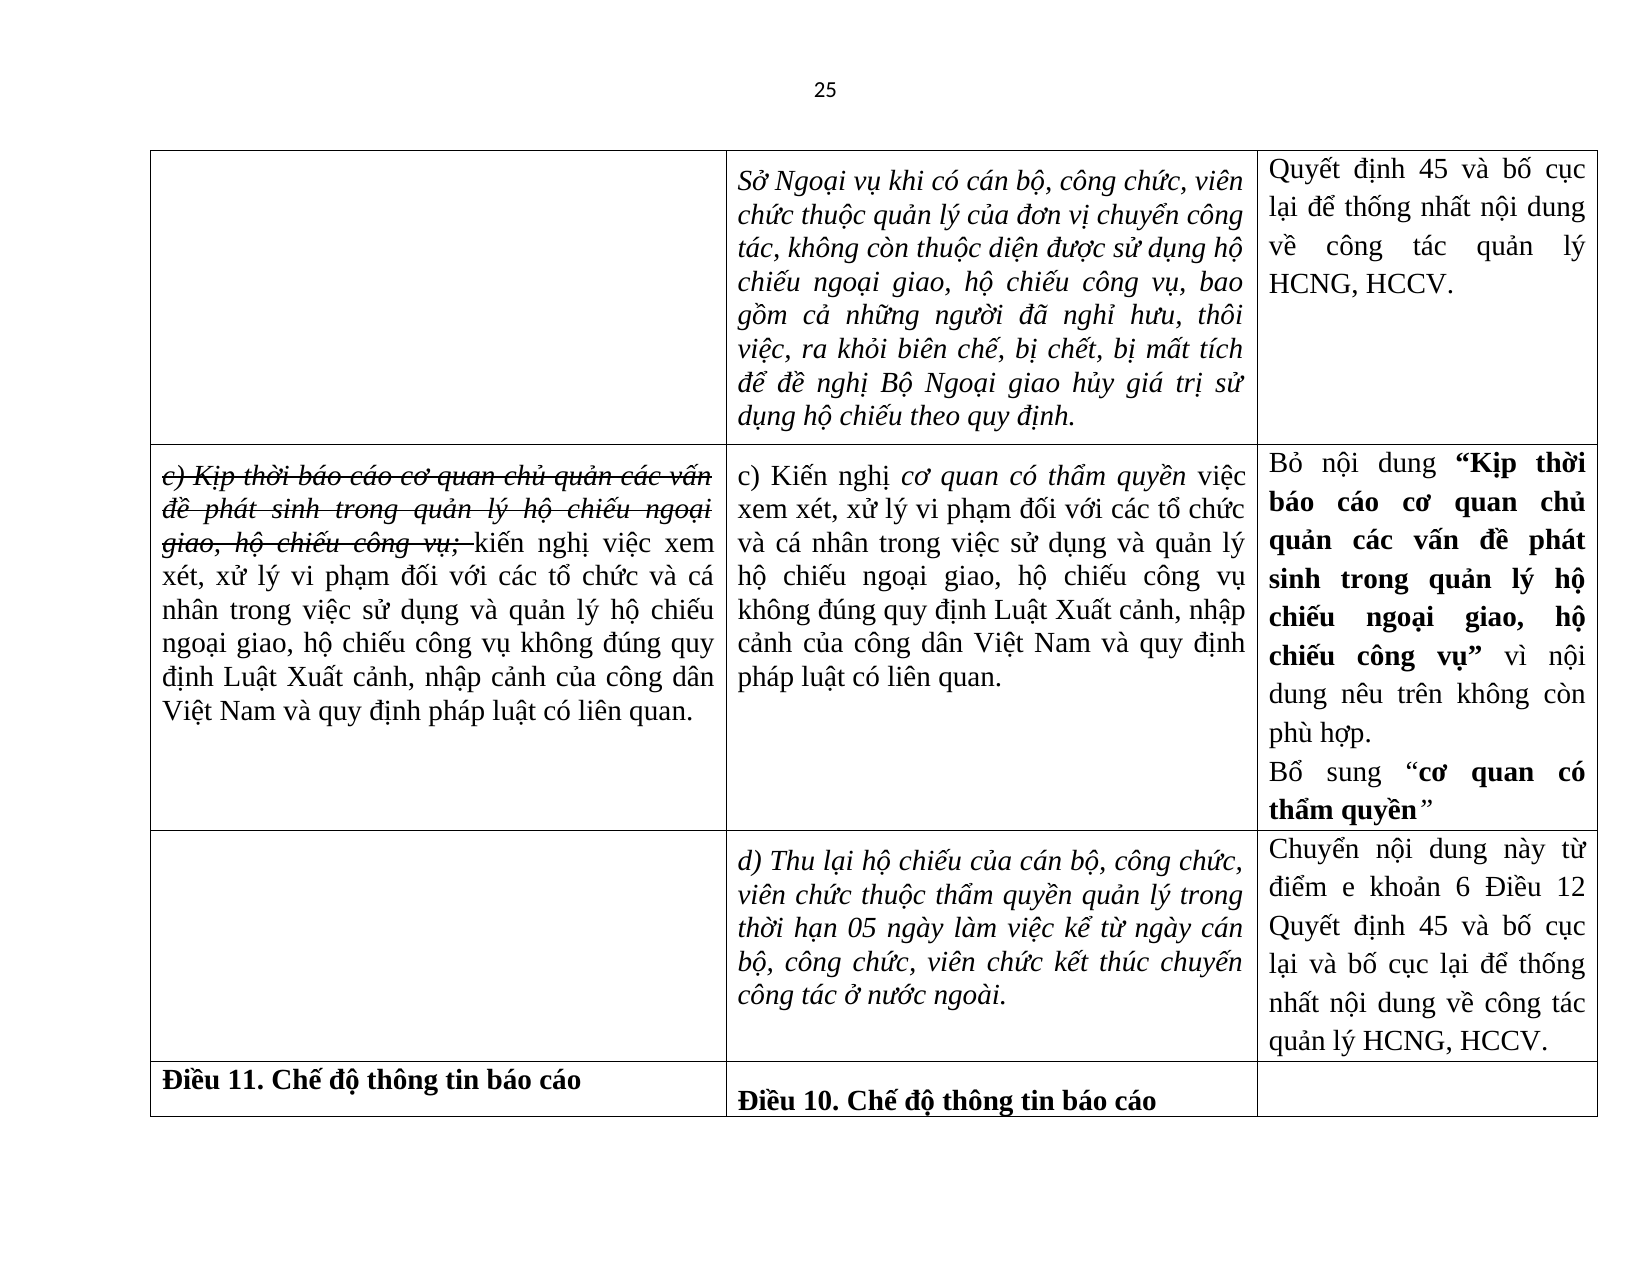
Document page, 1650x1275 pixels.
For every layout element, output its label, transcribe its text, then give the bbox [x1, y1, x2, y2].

table_cell [151, 151, 726, 444]
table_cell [727, 1062, 1257, 1116]
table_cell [727, 151, 1257, 444]
table_cell Chuyển nội dung này từ điểm e khoản 6 Điều 12 Quyết định 45 và bố cục lại và bố cục lại để thống nhất nội dung về công tác quản lý HCNG, HCCV. [1258, 831, 1597, 1061]
table_cell Bỏ nội dung “Kịp thời báo cáo cơ quan chủ quản các vấn đề phát sinh trong quản lý hộ chiếu ngoại giao, hộ chiếu công vụ” vì nội dung nêu trên không còn phù hợp. Bổ sung “cơ quan có thẩm quyền” [1258, 445, 1597, 830]
table_cell d) Thu lại hộ chiếu của cán bộ, công chức, viên chức thuộc thẩm quyền quản lý trong thời hạn 05 ngày làm việc kể từ ngày cán bộ, công chức, viên chức kết thúc chuyến công tác ở nước ngoài. [727, 831, 1257, 1061]
table_cell [151, 831, 726, 1061]
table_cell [151, 1062, 726, 1116]
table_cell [1258, 151, 1597, 444]
table_cell c) Kiến nghị cơ quan có thẩm quyền việc xem xét, xử lý vi phạm đối với các tổ chức và cá nhân trong việc sử dụng và quản lý hộ chiếu ngoại giao, hộ chiếu công vụ không đúng quy định Luật Xuất cảnh, nhập cảnh của công dân Việt Nam và quy định pháp luật có liên quan. [727, 445, 1257, 830]
table_cell c) Kịp thời báo cáo cơ quan chủ quản các vấn đề phát sinh trong quản lý hộ chiếu ngoại giao, hộ chiếu công vụ; kiến nghị việc xem xét, xử lý vi phạm đối với các tổ chức và cá nhân trong việc sử dụng và quản lý hộ chiếu ngoại giao, hộ chiếu công vụ không đúng quy định Luật Xuất cảnh, nhập cảnh của công dân Việt Nam và quy định pháp luật có liên quan. [151, 445, 726, 830]
table_cell [1258, 1062, 1597, 1116]
